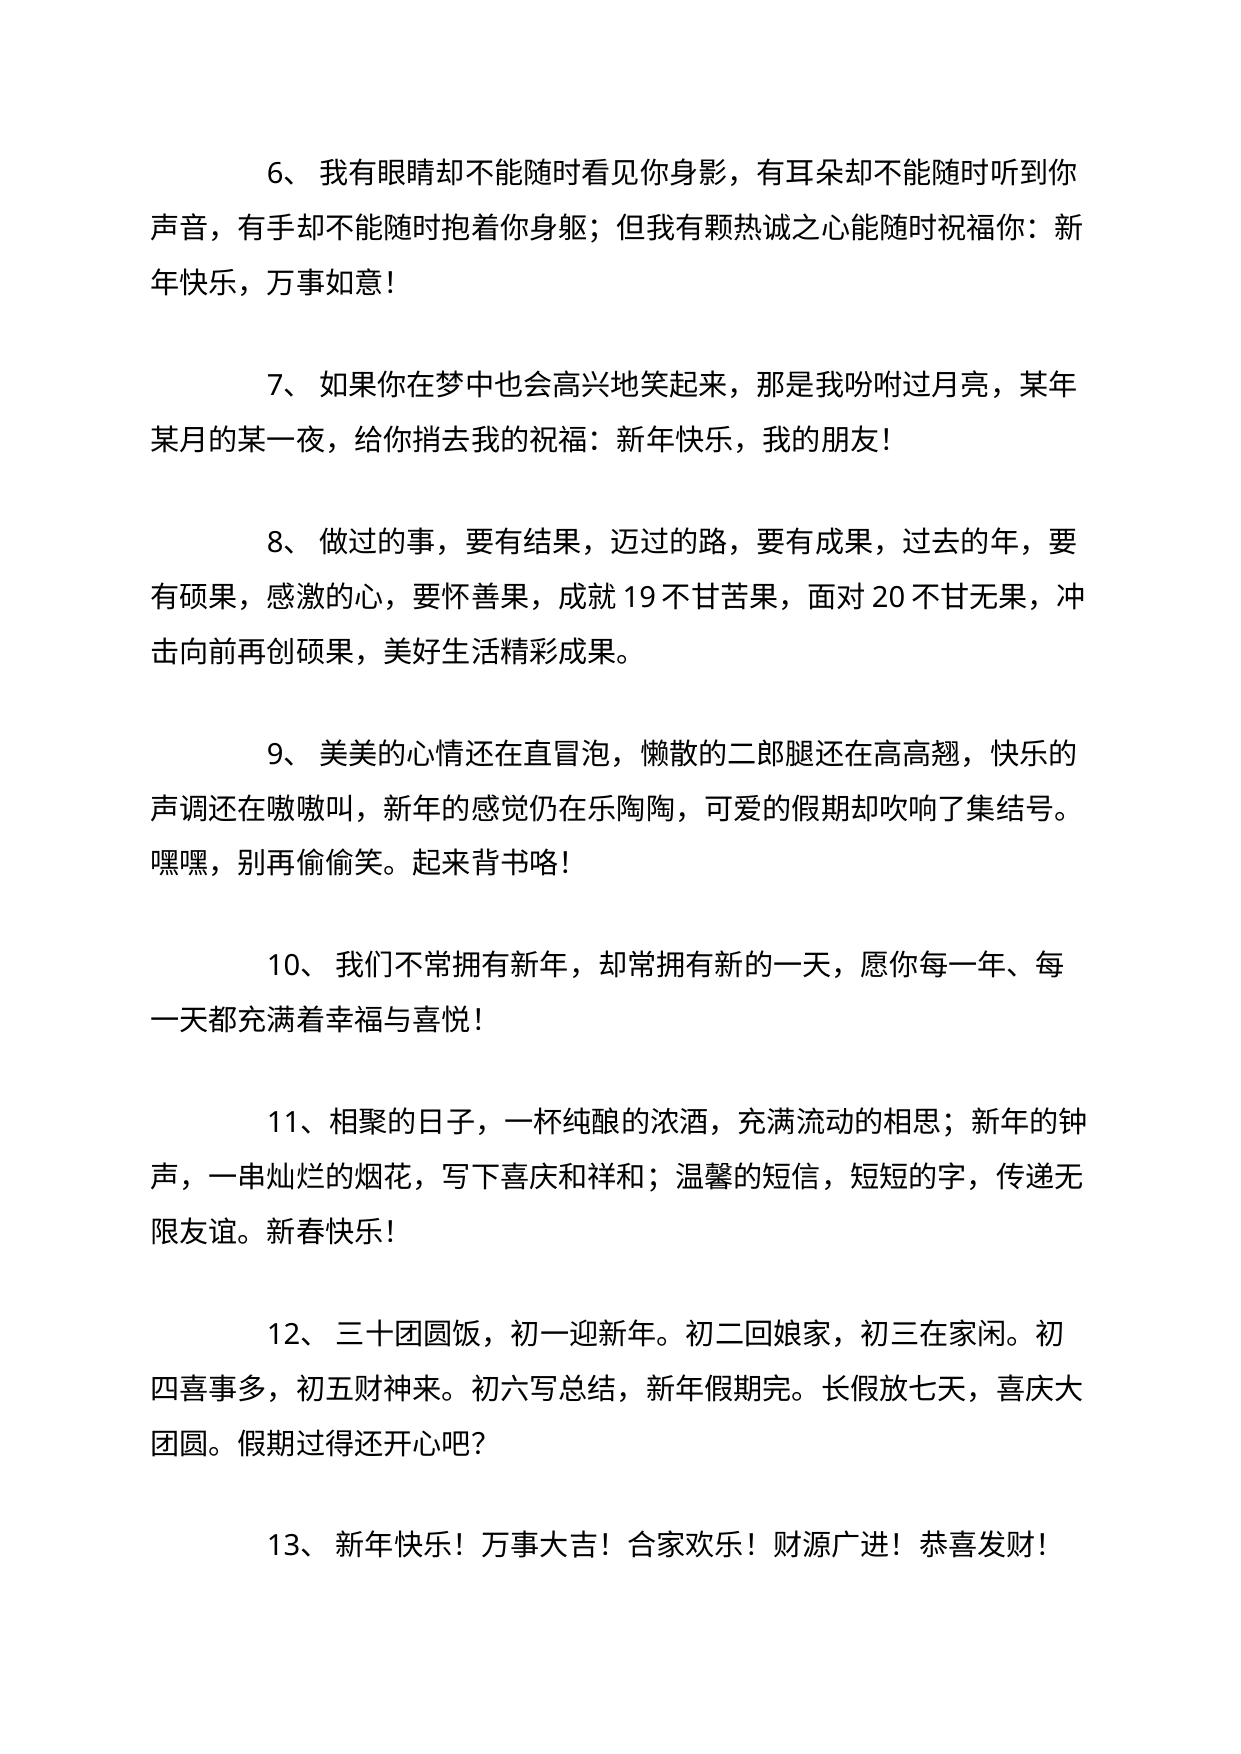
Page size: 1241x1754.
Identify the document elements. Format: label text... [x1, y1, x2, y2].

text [150, 1522, 1090, 1564]
text 8、 做过的事，要有结果，迈过的路，要有成果，过去的年，要有硕果，感激的心，要怀善果，成就19不甘苦果，面对20不甘无果，冲击向前再创硕果，美好生活精彩成果。 [150, 518, 1090, 671]
text 6、 我有眼睛却不能随时看见你身影，有耳朵却不能随时听到你声音，有手却不能随时抱着你身躯；但我有颗热诚之心能随时祝福你：新年快乐，万事如意！ [150, 150, 1090, 302]
text 11、相聚的日子，一杯纯酿的浓酒，充满流动的相思；新年的钟声，一串灿烂的烟花，写下喜庆和祥和；温馨的短信，短短的字，传递无限友谊。新春快乐！ [150, 1099, 1090, 1251]
text 9、 美美的心情还在直冒泡，懒散的二郎腿还在高高翘，快乐的声调还在嗷嗷叫，新年的感觉仍在乐陶陶，可爱的假期却吹响了集结号。嘿嘿，别再偷偷笑。起来背书咯！ [150, 730, 1090, 882]
text 10、 我们不常拥有新年，却常拥有新的一天，愿你每一年、每一天都充满着幸福与喜悦！ [150, 942, 1090, 1039]
text 12、 三十团圆饭，初一迎新年。初二回娘家，初三在家闲。初四喜事多，初五财神来。初六写总结，新年假期完。长假放七天，喜庆大团圆。假期过得还开心吧？ [150, 1310, 1090, 1462]
text 7、 如果你在梦中也会高兴地笑起来，那是我吩咐过月亮，某年某月的某一夜，给你捎去我的祝福：新年快乐，我的朋友！ [150, 362, 1090, 459]
